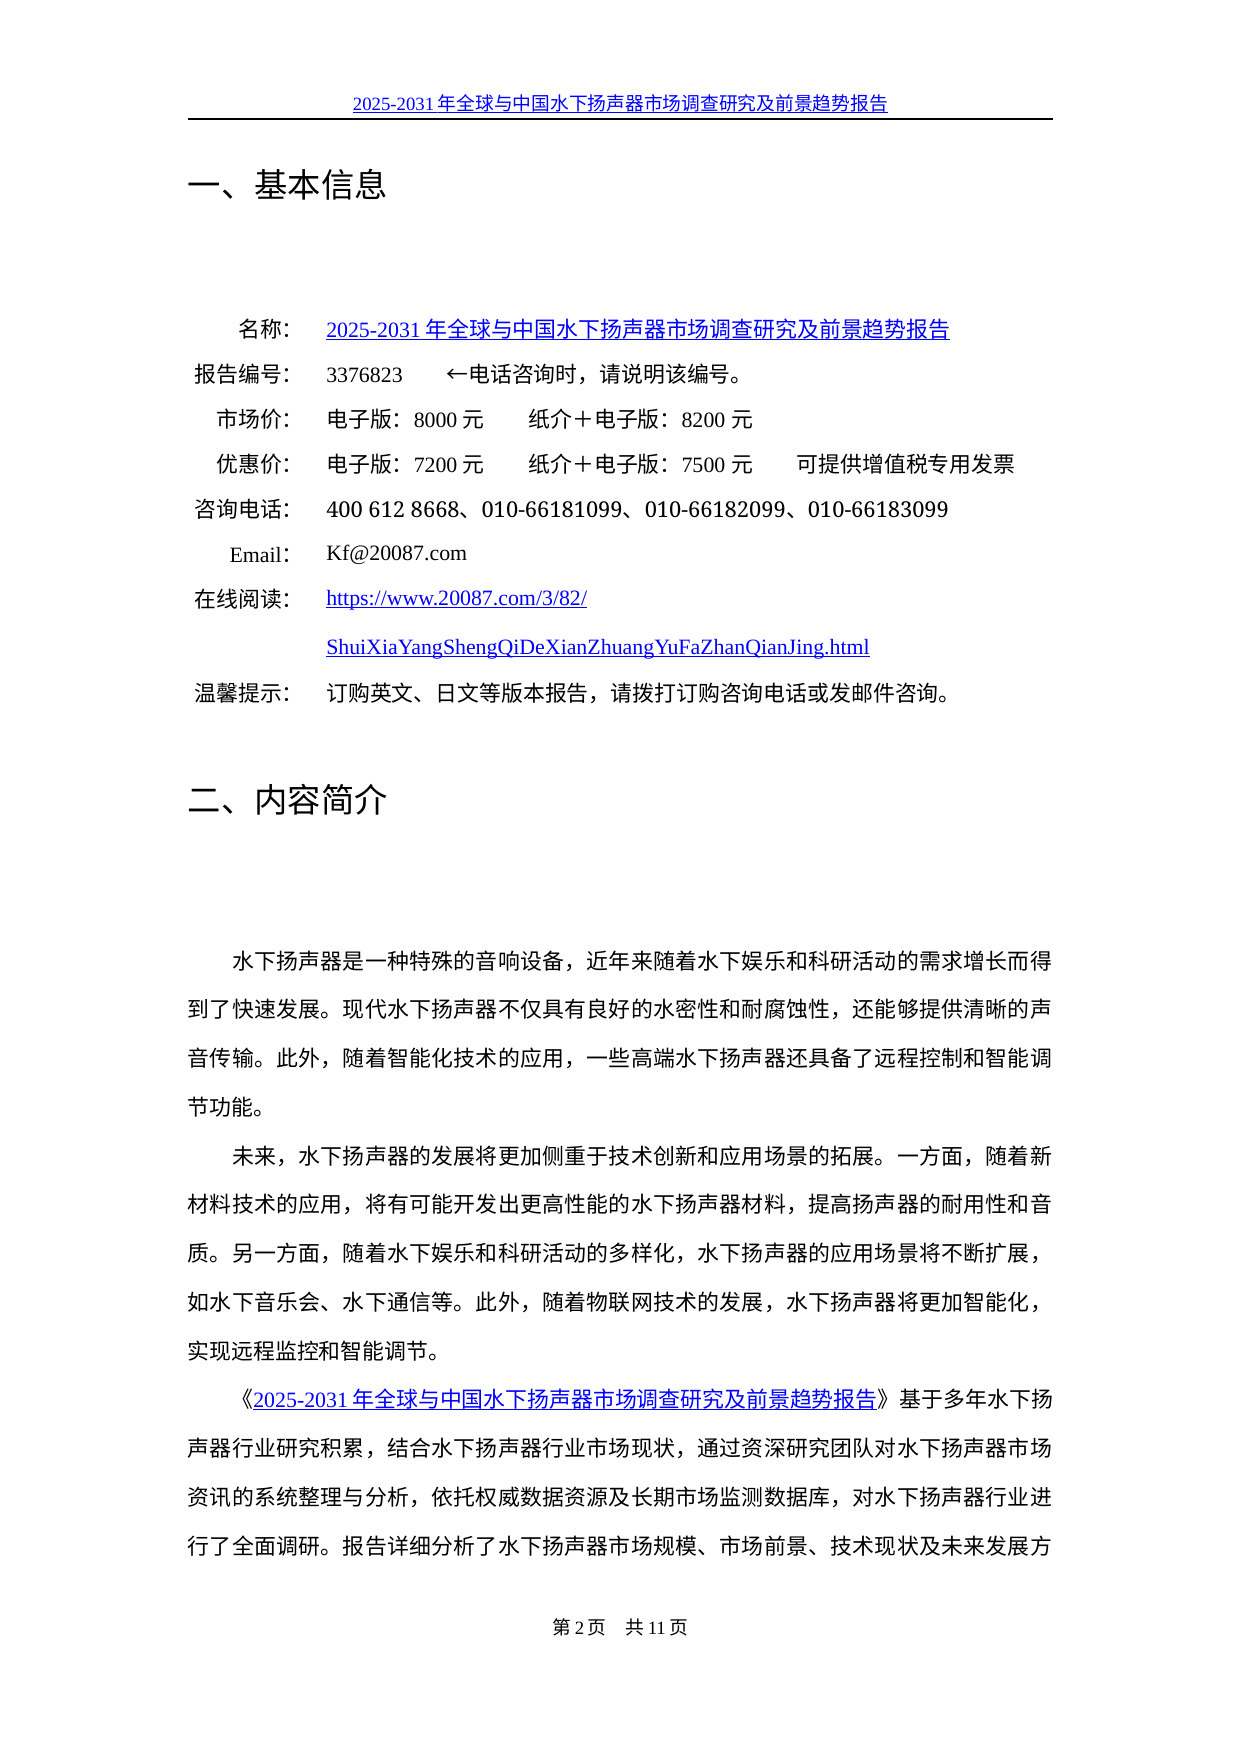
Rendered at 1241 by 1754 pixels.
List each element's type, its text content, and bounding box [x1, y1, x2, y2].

table_header 名称： [167, 312, 315, 357]
table_cell 咨询电话： [167, 492, 315, 537]
table_cell [315, 582, 1073, 675]
table_cell 电子版：7200 元 纸介＋电子版：7500 元 可提供增值税专用发票 [315, 447, 1073, 492]
table_header 2025-2031年全球与中国水下扬声器市场调查研究及前景趋势报告 [315, 312, 1073, 357]
table_cell 在线阅读： [167, 582, 315, 675]
table_cell 报告编号： [167, 357, 315, 402]
title 二、内容简介 [187, 766, 1053, 831]
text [187, 943, 1053, 1561]
table_cell 3376823 ←电话咨询时，请说明该编号。 [315, 357, 1073, 402]
table_cell Email： [167, 537, 315, 582]
table_cell 温馨提示： [167, 675, 315, 720]
title 一、基本信息 [187, 150, 1053, 215]
table_cell 市场价： [167, 402, 315, 447]
table_cell 订购英文、日文等版本报告，请拨打订购咨询电话或发邮件咨询。 [315, 675, 1073, 720]
table_cell Kf@20087.com [315, 537, 1073, 582]
table_cell 400 612 8668、010-66181099、010-66182099、010-66183099 [315, 492, 1073, 537]
table_cell 优惠价： [167, 447, 315, 492]
table_cell 电子版：8000 元 纸介＋电子版：8200 元 [315, 402, 1073, 447]
